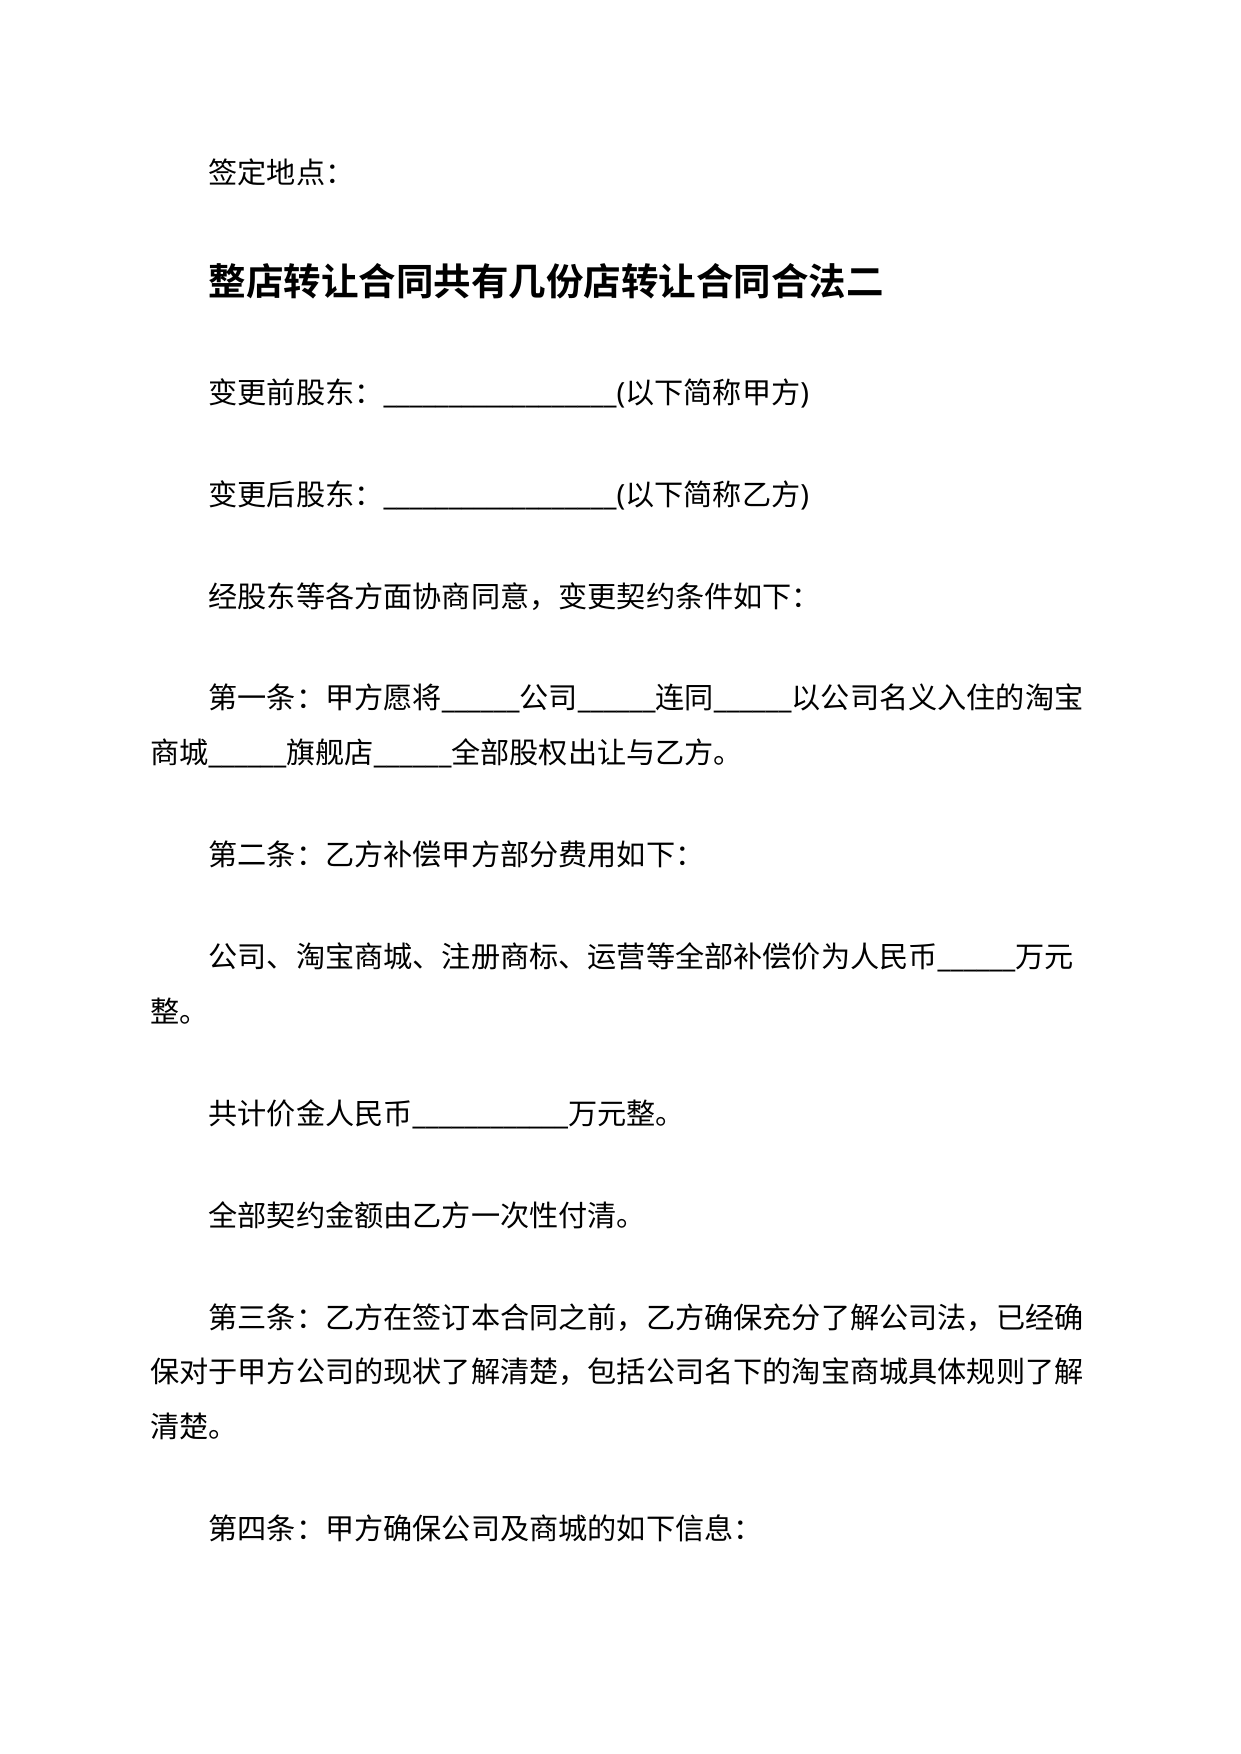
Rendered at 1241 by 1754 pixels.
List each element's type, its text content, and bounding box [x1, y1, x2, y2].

text 第四条：甲方确保公司及商城的如下信息： [150, 1506, 1090, 1548]
text 整店转让合同共有几份店转让合同合法二 [150, 252, 1090, 306]
text 第三条：乙方在签订本合同之前，乙方确保充分了解公司法，已经确保对于甲方公司的现状了解清楚，包括公司名下的淘宝商城具体规则了解清楚。 [150, 1294, 1090, 1446]
text 第二条：乙方补偿甲方部分费用如下： [150, 832, 1090, 874]
text 公司、淘宝商城、注册商标、运营等全部补偿价为人民币______万元整。 [150, 934, 1090, 1031]
text 共计价金人民币____________万元整。 [150, 1090, 1090, 1133]
text 第一条：甲方愿将______公司______连同______以公司名义入住的淘宝商城______旗舰店______全部股权出让与乙方。 [150, 675, 1090, 772]
text 经股东等各方面协商同意，变更契约条件如下： [150, 573, 1090, 615]
text 变更后股东：__________________(以下简称乙方) [150, 471, 1090, 513]
text 变更前股东：__________________(以下简称甲方) [150, 369, 1090, 412]
text 全部契约金额由乙方一次性付清。 [150, 1192, 1090, 1235]
text 签定地点： [150, 150, 1090, 192]
